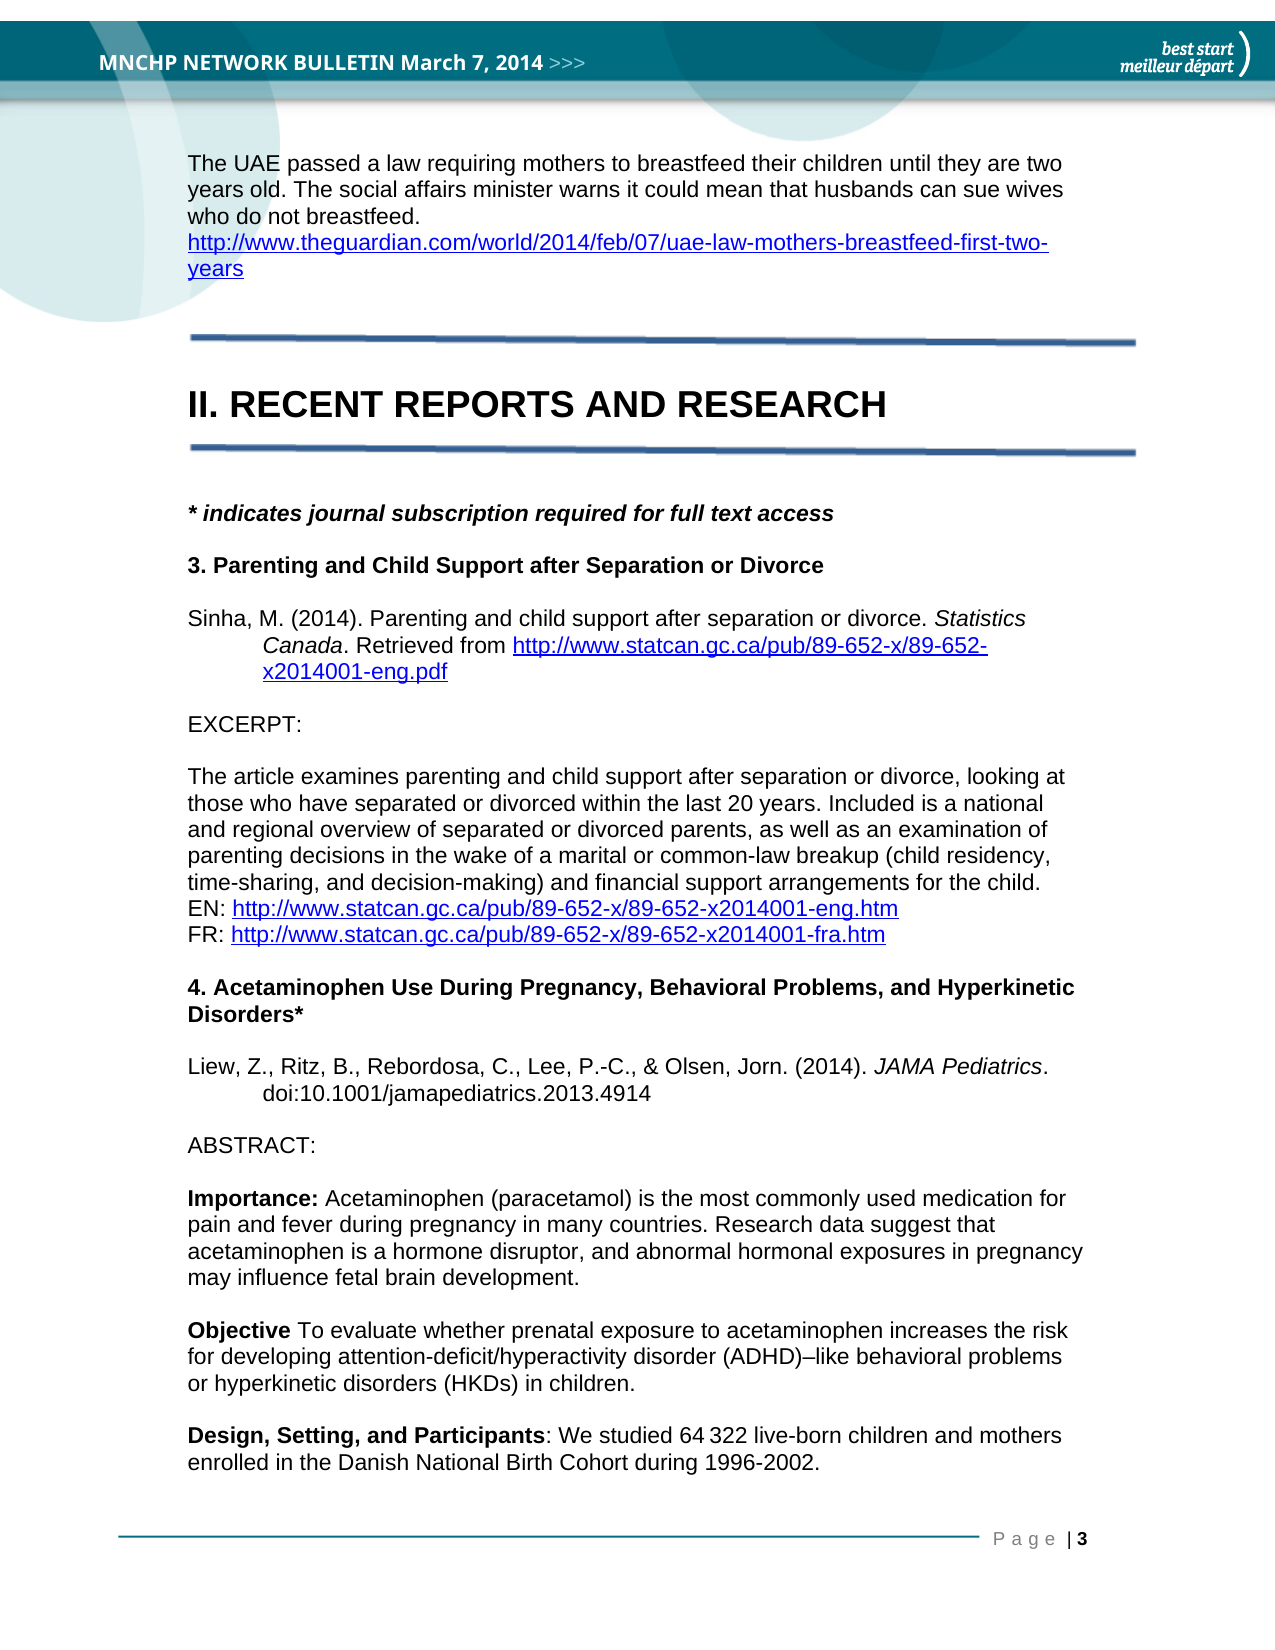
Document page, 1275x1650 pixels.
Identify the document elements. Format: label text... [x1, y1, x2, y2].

subtitle EN: http://www.statcan.gc.ca/pub/89-652-x/89-652-x2014001-eng.htm [187, 895, 1087, 921]
subtitle The article examines parenting and child support after separation or divorce, looking at those who have separated or divorced within the last 20 years. Included is a national and regional overview of separated or divorced parents, as well as an examination of parenting decisions in the wake of a marital or common-law breakup (child residency, time-sharing, and decision-making) and financial support arrangements for the child. [187, 763, 1087, 895]
subtitle * indicates journal subscription required for full text access [187, 500, 1087, 526]
subtitle 3. Parenting and Child Support after Separation or Divorce [187, 552, 1087, 579]
text Objective To evaluate whether prenatal exposure to acetaminophen increases the risk for developing attention-deficit/hyperactivity disorder (ADHD)–like behavioral problems or hyperkinetic disorders (HKDs) in children. [187, 1317, 1087, 1396]
subtitle Sinha, M. (2014). Parenting and child support after separation or divorce. Statistics Canada. Retrieved from http://www.statcan.gc.ca/pub/89-652-x/89-652-x2014001-eng.pdf [187, 605, 1087, 684]
subtitle II. RECENT REPORTS AND RESEARCH [187, 382, 1087, 426]
text Importance: Acetaminophen (paracetamol) is the most commonly used medication for pain and fever during pregnancy in many countries. Research data suggest that acetaminophen is a hormone disruptor, and abnormal hormonal exposures in pregnancy may influence fetal brain development. [187, 1185, 1087, 1290]
subtitle EXCERPT: [187, 711, 1087, 737]
text http://www.theguardian.com/world/2014/feb/07/uae-law-mothers-breastfeed-first-two-years [187, 229, 1087, 282]
text ABSTRACT: [187, 1132, 1087, 1159]
subtitle FR: http://www.statcan.gc.ca/pub/89-652-x/89-652-x2014001-fra.htm [187, 921, 1087, 948]
picture [0, 21, 1275, 585]
text Design, Setting, and Participants: We studied 64 322 live-born children and mothers enrolled in the Danish National Birth Cohort during 1996-2002. [187, 1422, 1087, 1475]
subtitle 4. Acetaminophen Use During Pregnancy, Behavioral Problems, and Hyperkinetic Disorders* [187, 974, 1087, 1027]
text The UAE passed a law requiring mothers to breastfeed their children until they are two years old. The social affairs minister warns it could mean that husbands can sue wives who do not breastfeed. [187, 150, 1087, 229]
text Liew, Z., Ritz, B., Rebordosa, C., Lee, P.-C., & Olsen, Jorn. (2014). JAMA Pediatrics. doi:10.1001/jamapediatrics.2013.4914 [187, 1053, 1087, 1106]
